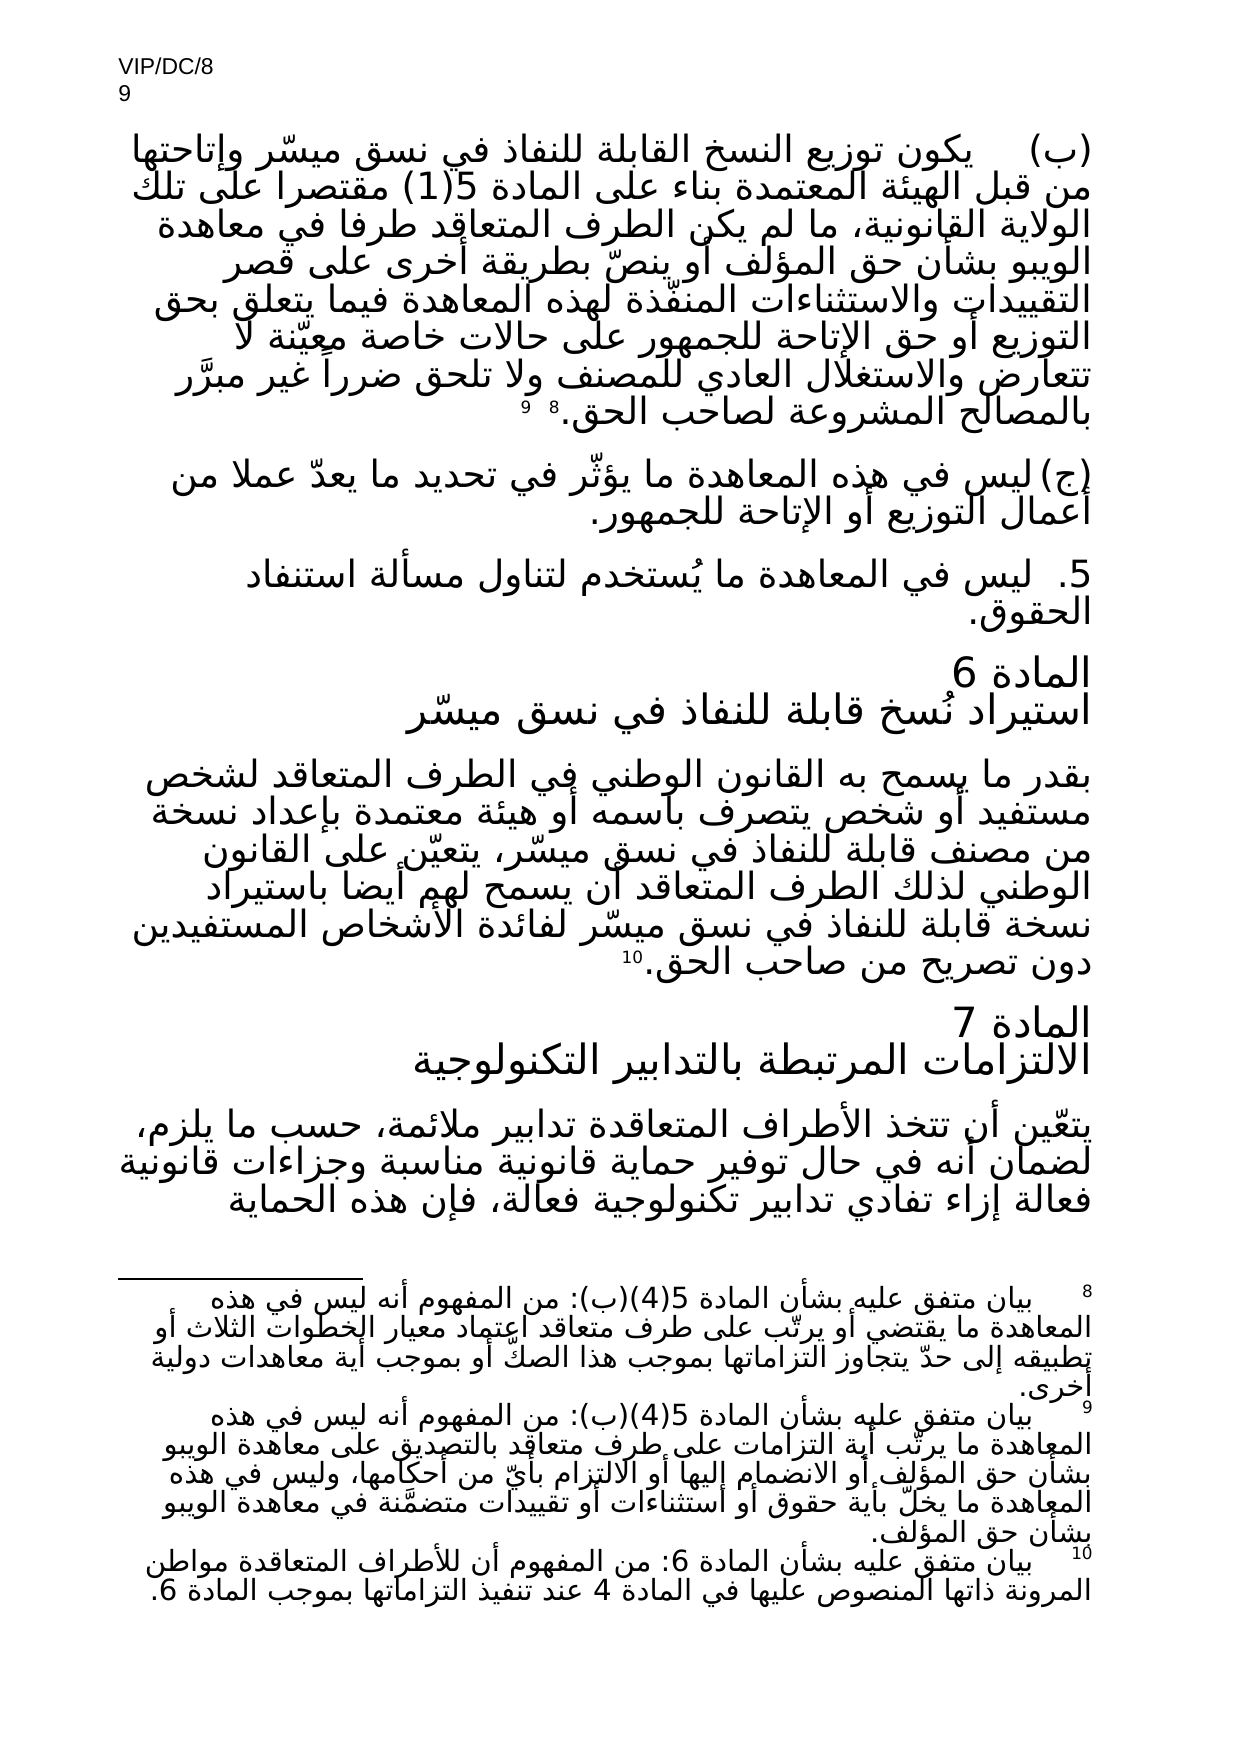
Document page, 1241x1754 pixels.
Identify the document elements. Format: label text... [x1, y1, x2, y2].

text بقدر ما يسمح به القانون الوطني في الطرف المتعاقد لشخص مستفيد أو شخص يتصرف باسمه أو هيئة معتمدة بإعداد نسخة من مصنف قابلة للنفاذ في نسق ميسّر، يتعيّن على القانون الوطني لذلك الطرف المتعاقد أن يسمح لهم أيضا باستيراد نسخة قابلة للنفاذ في نسق ميسّر لفائدة الأشخاص المستفيدين دون تصريح من صاحب الحق. [118, 757, 1092, 982]
text (ج) ليس في هذه المعاهدة ما يؤثّر في تحديد ما يعدّ عملا من أعمال التوزيع أو الإتاحة للجمهور. [118, 457, 1092, 532]
text يتعّين أن تتخذ الأطراف المتعاقدة تدابير ملائمة، حسب ما يلزم، لضمان أنه في حال توفير حماية قانونية مناسبة وجزاءات قانونية فعالة إزاء تفادي تدابير تكنولوجية فعالة، فإن هذه الحماية القانونية لا تمنع الأشخاص المستفيدين من التمتّع بالتقييدات والاستثناءات المنصوص عليها في هذه المعاهدة. [118, 1107, 1092, 1220]
text (ب) يكون توزيع النسخ القابلة للنفاذ في نسق ميسّر وإتاحتها من قبل الهيئة المعتمدة بناء على المادة 5(1) مقتصرا على تلك الولاية القانونية، ما لم يكن الطرف المتعاقد طرفا في معاهدة الويبو بشأن حق المؤلف أو ينصّ بطريقة أخرى على قصر التقييدات والاستثناءات المنفّذة لهذه المعاهدة فيما يتعلق بحق التوزيع أو حق الإتاحة للجمهور على حالات خاصة معيّنة لا تتعارض والاستغلال العادي للمصنف ولا تلحق ضرراً غير مبرَّر بالمصالح المشروعة لصاحب الحق. [118, 132, 1092, 432]
text الالتزامات المرتبطة بالتدابير التكنولوجية [484, 1045, 553, 1082]
text 5. ليس في المعاهدة ما يُستخدم لتناول مسألة استنفاد الحقوق. [118, 557, 1092, 632]
text الالتزامات المرتبطة بالتدابير التكنولوجية [1018, 1045, 1092, 1082]
text المادة 6 [118, 657, 1092, 695]
text الالتزامات المرتبطة بالتدابير التكنولوجية [848, 1045, 1049, 1082]
text الالتزامات المرتبطة بالتدابير التكنولوجية [518, 1045, 890, 1082]
text استيراد نُسخ قابلة للنفاذ في نسق ميسّر [118, 695, 1092, 732]
text المادة 7 [118, 1007, 1092, 1045]
text الالتزامات المرتبطة بالتدابير التكنولوجية [118, 1045, 499, 1082]
